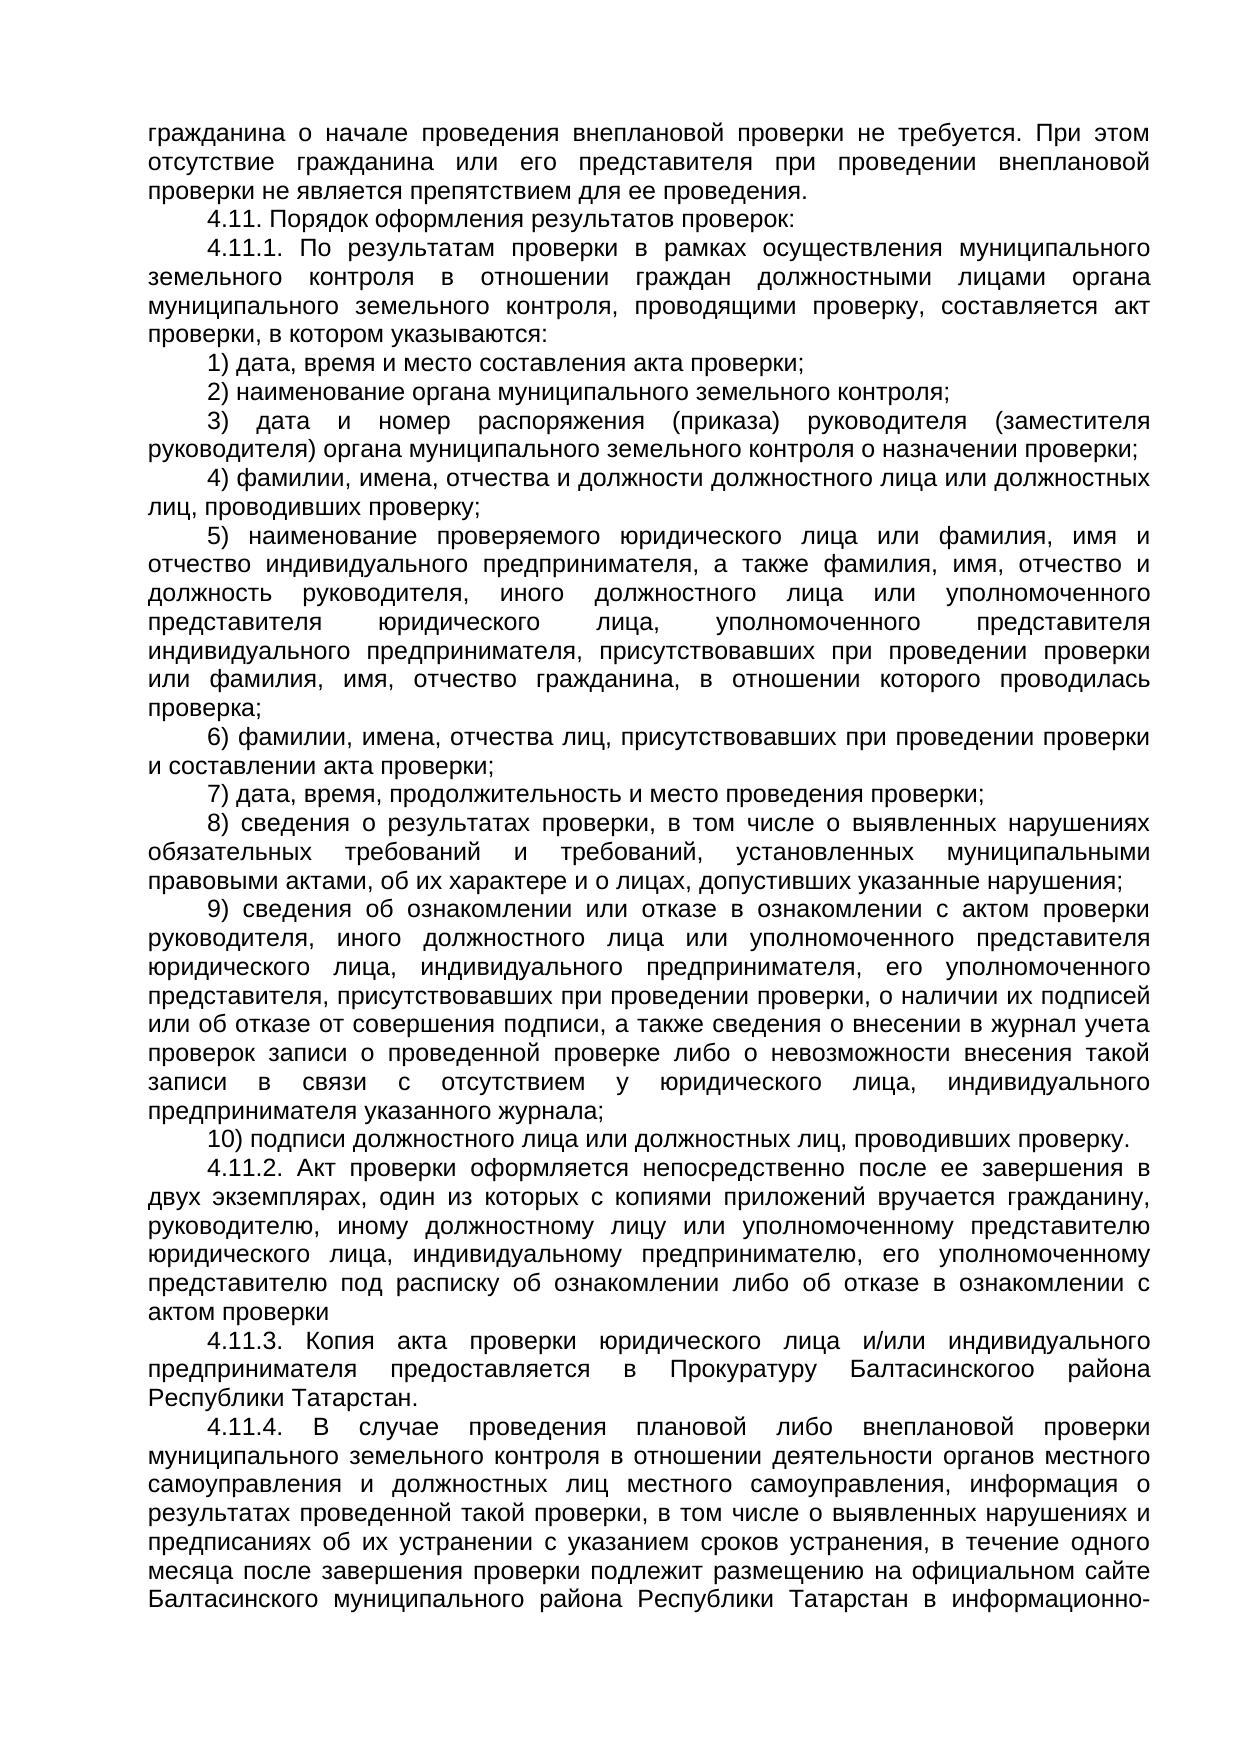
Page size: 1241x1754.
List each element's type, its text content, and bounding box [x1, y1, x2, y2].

text 4.11.3. Копия акта проверки юридического лица и/или индивидуального предпринимателя предоставляется в Прокуратуру Балтасинскогоо района Республики Татарстан. [148, 1326, 1152, 1412]
text 6) фамилии, имена, отчества лиц, присутствовавших при проведении проверки и составлении акта проверки; [148, 722, 1152, 779]
text 4.11.1. По результатам проверки в рамках осуществления муниципального земельного контроля в отношении граждан должностными лицами органа муниципального земельного контроля, проводящими проверку, составляется акт проверки, в котором указываются: [148, 233, 1152, 348]
text 7) дата, время, продолжительность и место проведения проверки; [148, 779, 1152, 808]
text 1) дата, время и место составления акта проверки; [148, 348, 1152, 377]
text 8) сведения о результатах проверки, в том числе о выявленных нарушениях обязательных требований и требований, установленных муниципальными правовыми актами, об их характере и о лицах, допустивших указанные нарушения; [148, 808, 1152, 894]
text 5) наименование проверяемого юридического лица или фамилия, имя и отчество индивидуального предпринимателя, а также фамилия, имя, отчество и должность руководителя, иного должностного лица или уполномоченного представителя юридического лица, уполномоченного представителя индивидуального предпринимателя, присутствовавших при проведении проверки или фамилия, имя, отчество гражданина, в отношении которого проводилась проверка; [148, 521, 1152, 722]
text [148, 1412, 1152, 1613]
text 4.11. Порядок оформления результатов проверок: [148, 204, 1152, 233]
text 4.11.2. Акт проверки оформляется непосредственно после ее завершения в двух экземплярах, один из которых с копиями приложений вручается гражданину, руководителю, иному должностному лицу или уполномоченному представителю юридического лица, индивидуальному предпринимателю, его уполномоченному представителю под расписку об ознакомлении либо об отказе в ознакомлении с актом проверки [148, 1153, 1152, 1326]
text 10) подписи должностного лица или должностных лиц, проводивших проверку. [148, 1124, 1152, 1153]
text 3) дата и номер распоряжения (приказа) руководителя (заместителя руководителя) органа муниципального земельного контроля о назначении проверки; [148, 406, 1152, 463]
text 4) фамилии, имена, отчества и должности должностного лица или должностных лиц, проводивших проверку; [148, 463, 1152, 521]
text 2) наименование органа муниципального земельного контроля; [148, 377, 1152, 406]
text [148, 118, 1152, 204]
text 9) сведения об ознакомлении или отказе в ознакомлении с актом проверки руководителя, иного должностного лица или уполномоченного представителя юридического лица, индивидуального предпринимателя, его уполномоченного представителя, присутствовавших при проведении проверки, о наличии их подписей или об отказе от совершения подписи, а также сведения о внесении в журнал учета проверок записи о проведенной проверке либо о невозможности внесения такой записи в связи с отсутствием у юридического лица, индивидуального предпринимателя указанного журнала; [148, 894, 1152, 1124]
